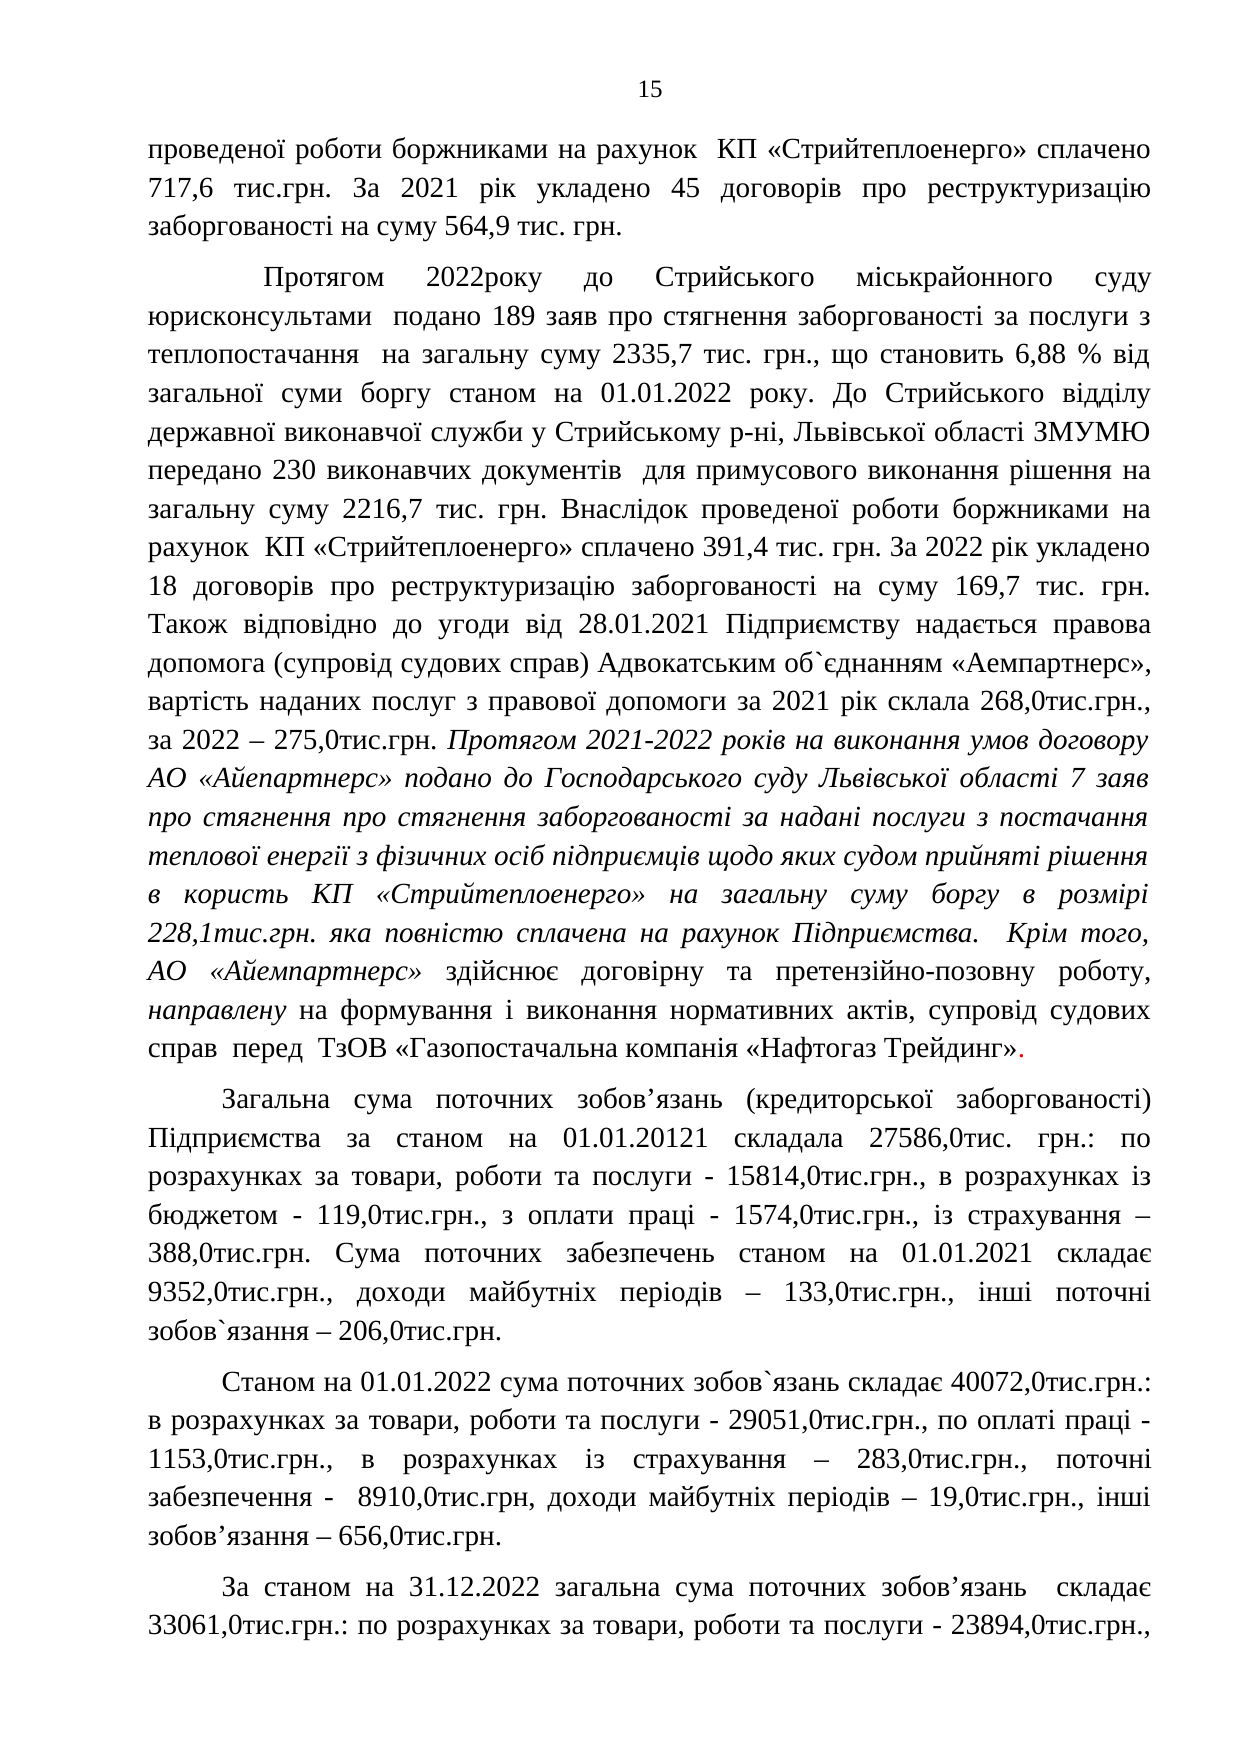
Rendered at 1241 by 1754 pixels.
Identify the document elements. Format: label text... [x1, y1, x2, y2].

text Протягом 2022року до Стрийського міськрайонного суду юрисконсультами подано 189 заяв про стягнення заборгованості за послуги з теплопостачання на загальну суму 2335,7 тис. грн., що становить 6,88 % від загальної суми боргу станом на 01.01.2022 року. До Стрийського відділу державної виконавчої служби у Стрийському р-ні, Львівської області ЗМУМЮ передано 230 виконавчих документів для примусового виконання рішення на загальну суму 2216,7 тис. грн. Внаслідок проведеної роботи боржниками на рахунок КП «Стрийтеплоенерго» сплачено 391,4 тис. грн. За 2022 рік укладено 18 договорів про реструктуризацію заборгованості на суму 169,7 тис. грн. Також відповідно до угоди від 28.01.2021 Підприємству надається правова допомога (супровід судових справ) Адвокатським об`єднанням «Аемпартнерс», вартість наданих послуг з правової допомоги за 2021 рік склала 268,0тис.грн., за 2022 – 275,0тис.грн. Протягом 2021-2022 років на виконання умов договору АО «Айепартнерс» подано до Господарського суду Львівської області 7 заяв про стягнення про стягнення заборгованості за надані послуги з постачання теплової енергії з фізичних осіб підприємців щодо яких судом прийняті рішення в користь КП «Стрийтеплоенерго» на загальну суму боргу в розмірі 228,1тис.грн. яка повністю сплачена на рахунок Підприємства. Крім того, АО «Айемпартнерс» здійснює договірну та претензійно-позовну роботу, направлену на формування і виконання нормативних актів, супровід судових справ перед ТзОВ «Газопостачальна компанія «Нафтогаз Трейдинг». [148, 259, 1152, 1064]
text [148, 1569, 1152, 1641]
text Загальна сума поточних зобов’язань (кредиторської заборгованості) Підприємства за станом на 01.01.20121 складала 27586,0тис. грн.: по розрахунках за товари, роботи та послуги - 15814,0тис.грн., в розрахунках із бюджетом - 119,0тис.грн., з оплати праці - 1574,0тис.грн., із страхування – 388,0тис.грн. Сума поточних забезпечень станом на 01.01.2021 складає 9352,0тис.грн., доходи майбутніх періодів – 133,0тис.грн., інші поточні зобов`язання – 206,0тис.грн. [148, 1081, 1152, 1346]
text Станом на 01.01.2022 сума поточних зобов`язань складає 40072,0тис.грн.: в розрахунках за товари, роботи та послуги - 29051,0тис.грн., по оплаті праці - 1153,0тис.грн., в розрахунках із страхування – 283,0тис.грн., поточні забезпечення - 8910,0тис.грн, доходи майбутніх періодів – 19,0тис.грн., інші зобов’язання – 656,0тис.грн. [148, 1364, 1152, 1551]
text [148, 131, 1152, 242]
